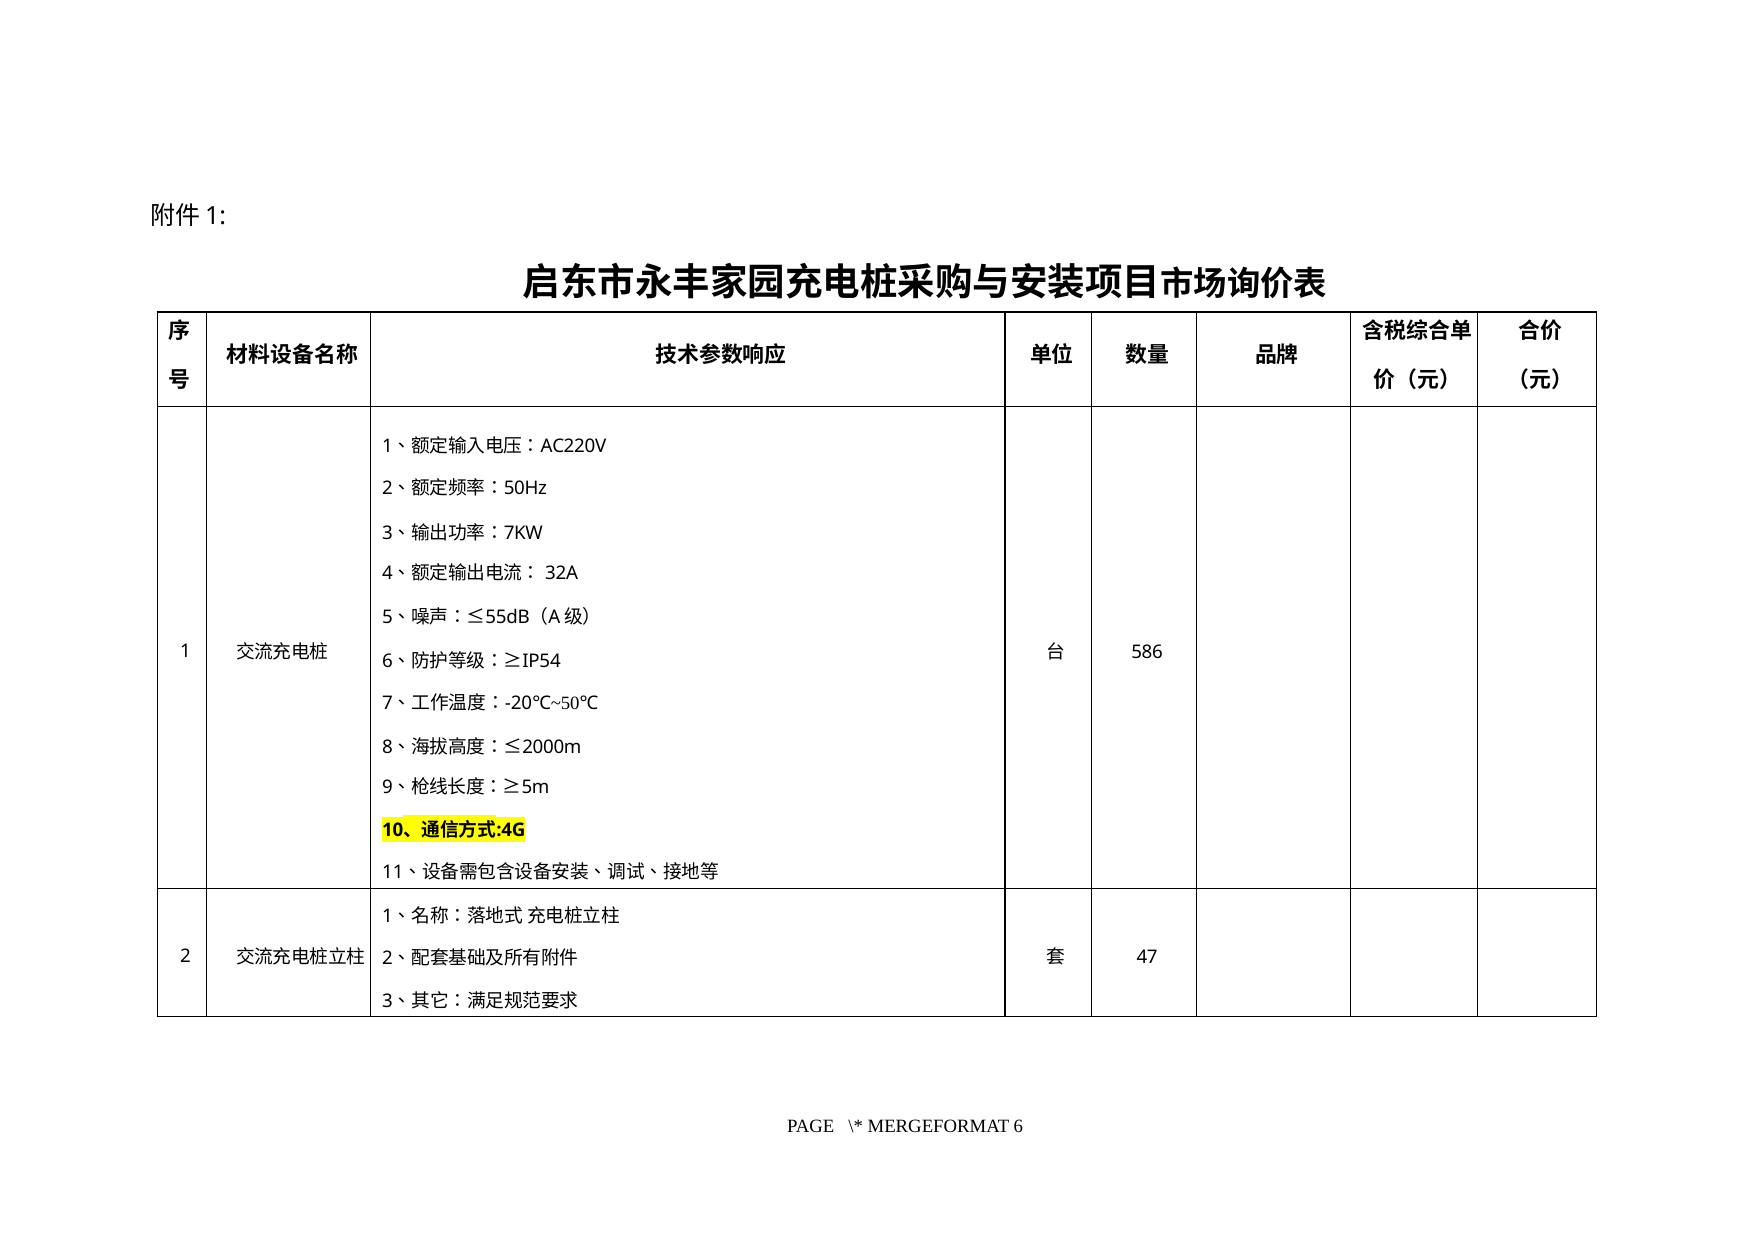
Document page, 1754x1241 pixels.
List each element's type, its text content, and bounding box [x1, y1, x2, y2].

table_cell [1197, 889, 1350, 1016]
table_cell [1478, 407, 1596, 887]
text 启东市永丰家园充电桩采购与安装项目市场询价表 [150, 246, 1611, 311]
table_header 品牌 [1197, 313, 1350, 406]
table_cell 台 [1006, 407, 1091, 887]
table_header 材料设备名称 [207, 313, 370, 406]
table_cell 交流充电桩 [207, 407, 370, 887]
table_header 序号 [158, 313, 206, 406]
table_cell [1478, 889, 1596, 1016]
table_cell 2 [158, 889, 206, 1016]
table_header 技术参数响应 [371, 313, 1004, 406]
table_cell [1197, 407, 1350, 887]
table_cell 1 [158, 407, 206, 887]
table_header 合价（元） [1478, 313, 1596, 406]
table_cell [1351, 889, 1477, 1016]
text 附件1: [150, 181, 1604, 246]
table_cell 47 [1092, 889, 1196, 1016]
table_cell 586 [1092, 407, 1196, 887]
table_cell 交流充电桩立柱 [207, 889, 370, 1016]
table_header 含税综合单价（元） [1351, 313, 1477, 406]
table_header 数量 [1092, 313, 1196, 406]
table_header 单位 [1006, 313, 1091, 406]
table_cell 1、额定输入电压：AC220V 2、额定频率：50Hz 3、输出功率：7KW 4、额定输出电流： 32A 5、噪声：≤55dB（A级） 6、防护等级：≥IP54 7、工作温度：-20℃~50℃ 8、海拔高度：≤2000m 9、枪线长度：≥5m 10、通信方式:4G 11、设备需包含设备安装、调试、接地等 [371, 407, 1004, 887]
table_cell 套 [1006, 889, 1091, 1016]
table_cell 1、名称：落地式 充电桩立柱 2、配套基础及所有附件 3、其它：满足规范要求 [371, 889, 1004, 1016]
table_cell [1351, 407, 1477, 887]
